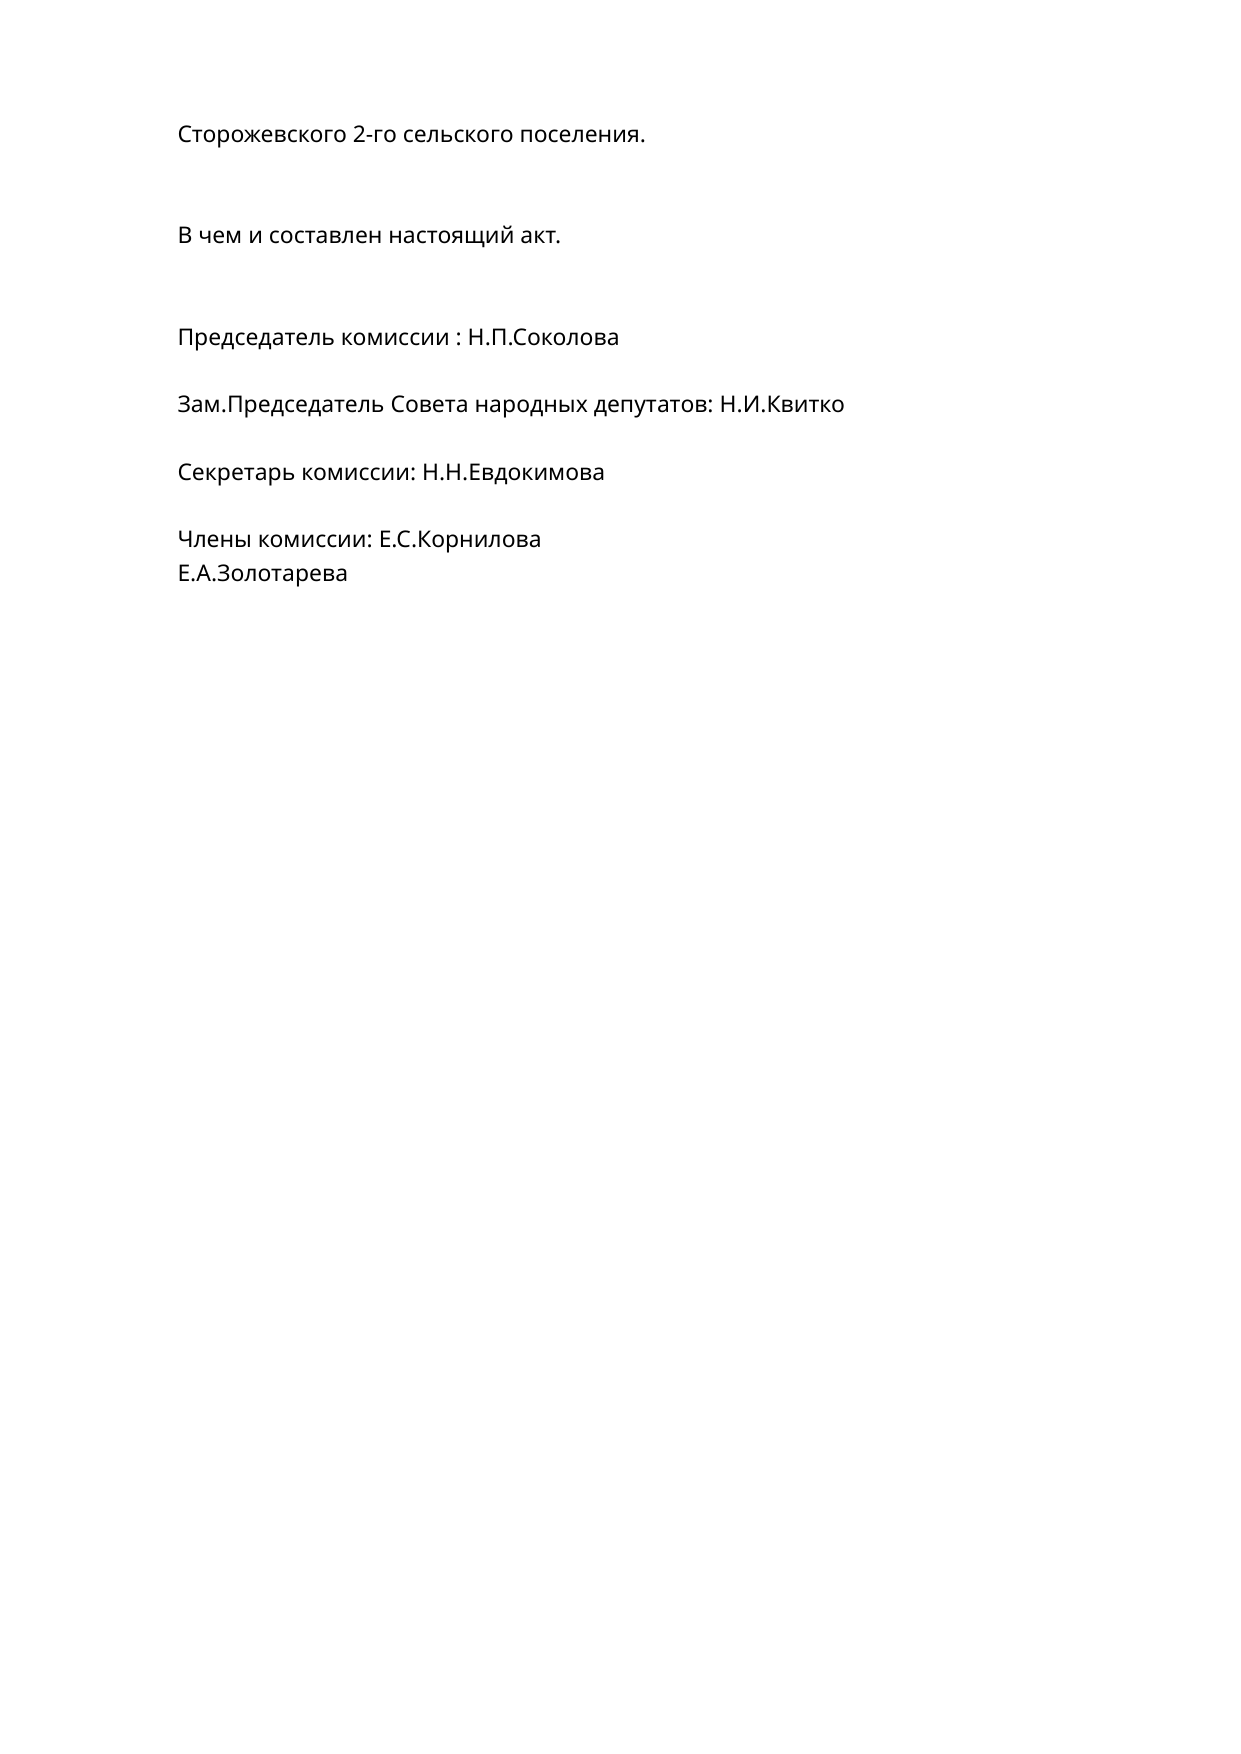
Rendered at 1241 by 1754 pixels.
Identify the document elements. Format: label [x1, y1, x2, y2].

text [177, 118, 1152, 588]
